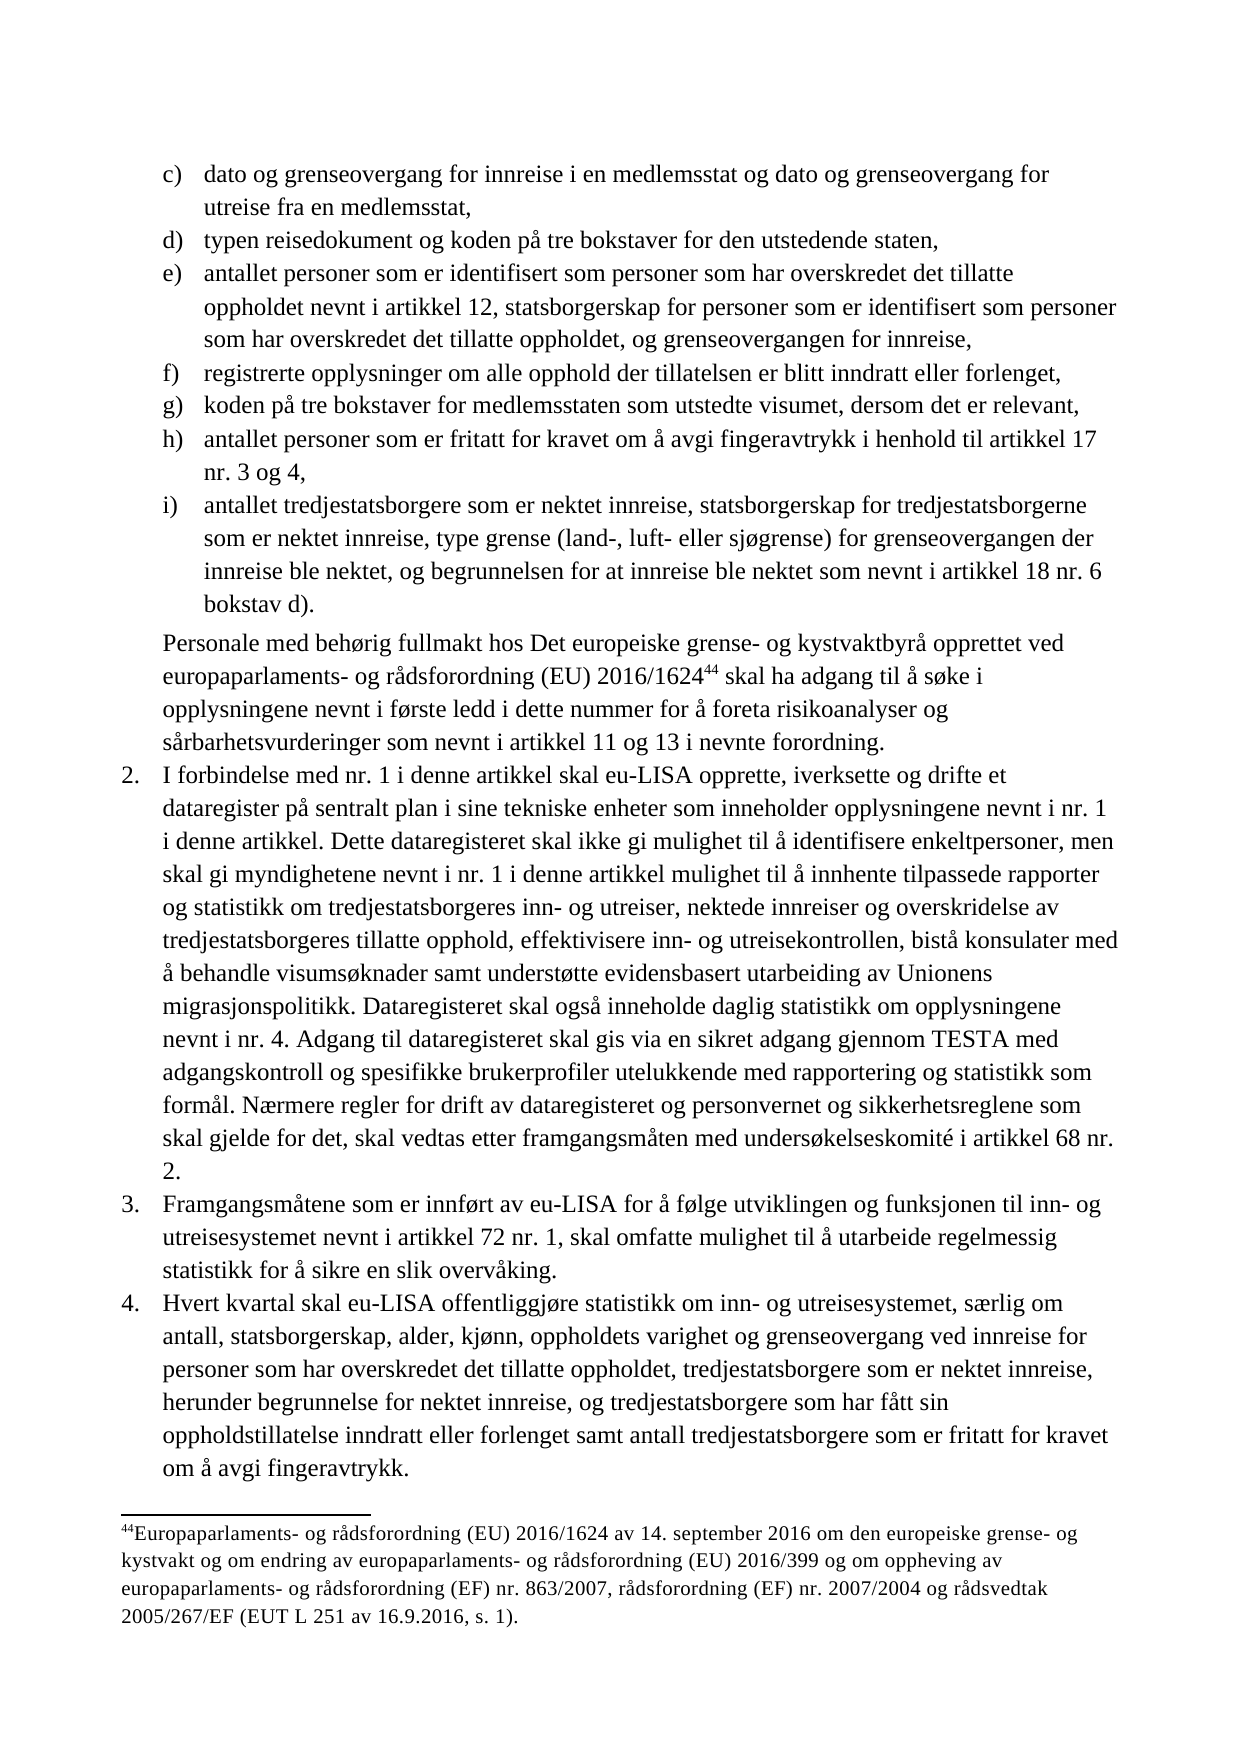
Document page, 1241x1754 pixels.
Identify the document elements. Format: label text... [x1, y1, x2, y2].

list 3. Framgangsmåtene som er innført av eu-LISA for å følge utviklingen og funksjonen til inn- og utreisesystemet nevnt i artikkel 72 nr. 1, skal omfatte mulighet til å utarbeide regelmessig statistikk for å sikre en slik overvåking. [121, 1189, 1119, 1284]
list g) koden på tre bokstaver for medlemsstaten som utstedte visumet, dersom det er relevant, [162, 391, 1119, 419]
list d) typen reisedokument og koden på tre bokstaver for den utstedende staten, [162, 226, 1119, 254]
list Personale med behørig fullmakt hos Det europeiske grense- og kystvaktbyrå opprettet ved europaparlaments- og rådsforordning (EU) 2016/1624 skal ha adgang til å søke i opplysningene nevnt i første ledd i dette nummer for å foreta risikoanalyser og sårbarhetsvurderinger som nevnt i artikkel 11 og 13 i nevnte forordning. [162, 628, 1119, 756]
list 2. I forbindelse med nr. 1 i denne artikkel skal eu-LISA opprette, iverksette og drifte et dataregister på sentralt plan i sine tekniske enheter som inneholder opplysningene nevnt i nr. 1 i denne artikkel. Dette dataregisteret skal ikke gi mulighet til å identifisere enkeltpersoner, men skal gi myndighetene nevnt i nr. 1 i denne artikkel mulighet til å innhente tilpassede rapporter og statistikk om tredjestatsborgeres inn- og utreiser, nektede innreiser og overskridelse av tredjestatsborgeres tillatte opphold, effektivisere inn- og utreisekontrollen, bistå konsulater med å behandle visumsøknader samt understøtte evidensbasert utarbeiding av Unionens migrasjonspolitikk. Dataregisteret skal også inneholde daglig statistikk om opplysningene nevnt i nr. 4. Adgang til dataregisteret skal gis via en sikret adgang gjennom TESTA med adgangskontroll og spesifikke brukerprofiler utelukkende med rapportering og statistikk som formål. Nærmere regler for drift av dataregisteret og personvernet og sikkerhetsreglene som skal gjelde for det, skal vedtas etter framgangsmåten med undersøkelseskomité i artikkel 68 nr. 2. [121, 760, 1119, 1185]
list i) antallet tredjestatsborgere som er nektet innreise, statsborgerskap for tredjestatsborgerne som er nektet innreise, type grense (land-, luft- eller sjøgrense) for grenseovergangen der innreise ble nektet, og begrunnelsen for at innreise ble nektet som nevnt i artikkel 18 nr. 6 bokstav d). [162, 490, 1119, 617]
list 4. Hvert kvartal skal eu-LISA offentliggjøre statistikk om inn- og utreisesystemet, særlig om antall, statsborgerskap, alder, kjønn, oppholdets varighet og grenseovergang ved innreise for personer som har overskredet det tillatte oppholdet, tredjestatsborgere som er nektet innreise, herunder begrunnelse for nektet innreise, og tredjestatsborgere som har fått sin oppholdstillatelse inndratt eller forlenget samt antall tredjestatsborgere som er fritatt for kravet om å avgi fingeravtrykk. [121, 1288, 1119, 1482]
list h) antallet personer som er fritatt for kravet om å avgi fingeravtrykk i henhold til artikkel 17 nr. 3 og 4, [162, 424, 1119, 485]
list f) registrerte opplysninger om alle opphold der tillatelsen er blitt inndratt eller forlenget, [162, 358, 1119, 386]
list c) dato og grenseovergang for innreise i en medlemsstat og dato og grenseovergang for utreise fra en medlemsstat, [162, 159, 1119, 221]
list e) antallet personer som er identifisert som personer som har overskredet det tillatte oppholdet nevnt i artikkel 12, statsborgerskap for personer som er identifisert som personer som har overskredet det tillatte oppholdet, og grenseovergangen for innreise, [162, 258, 1119, 353]
